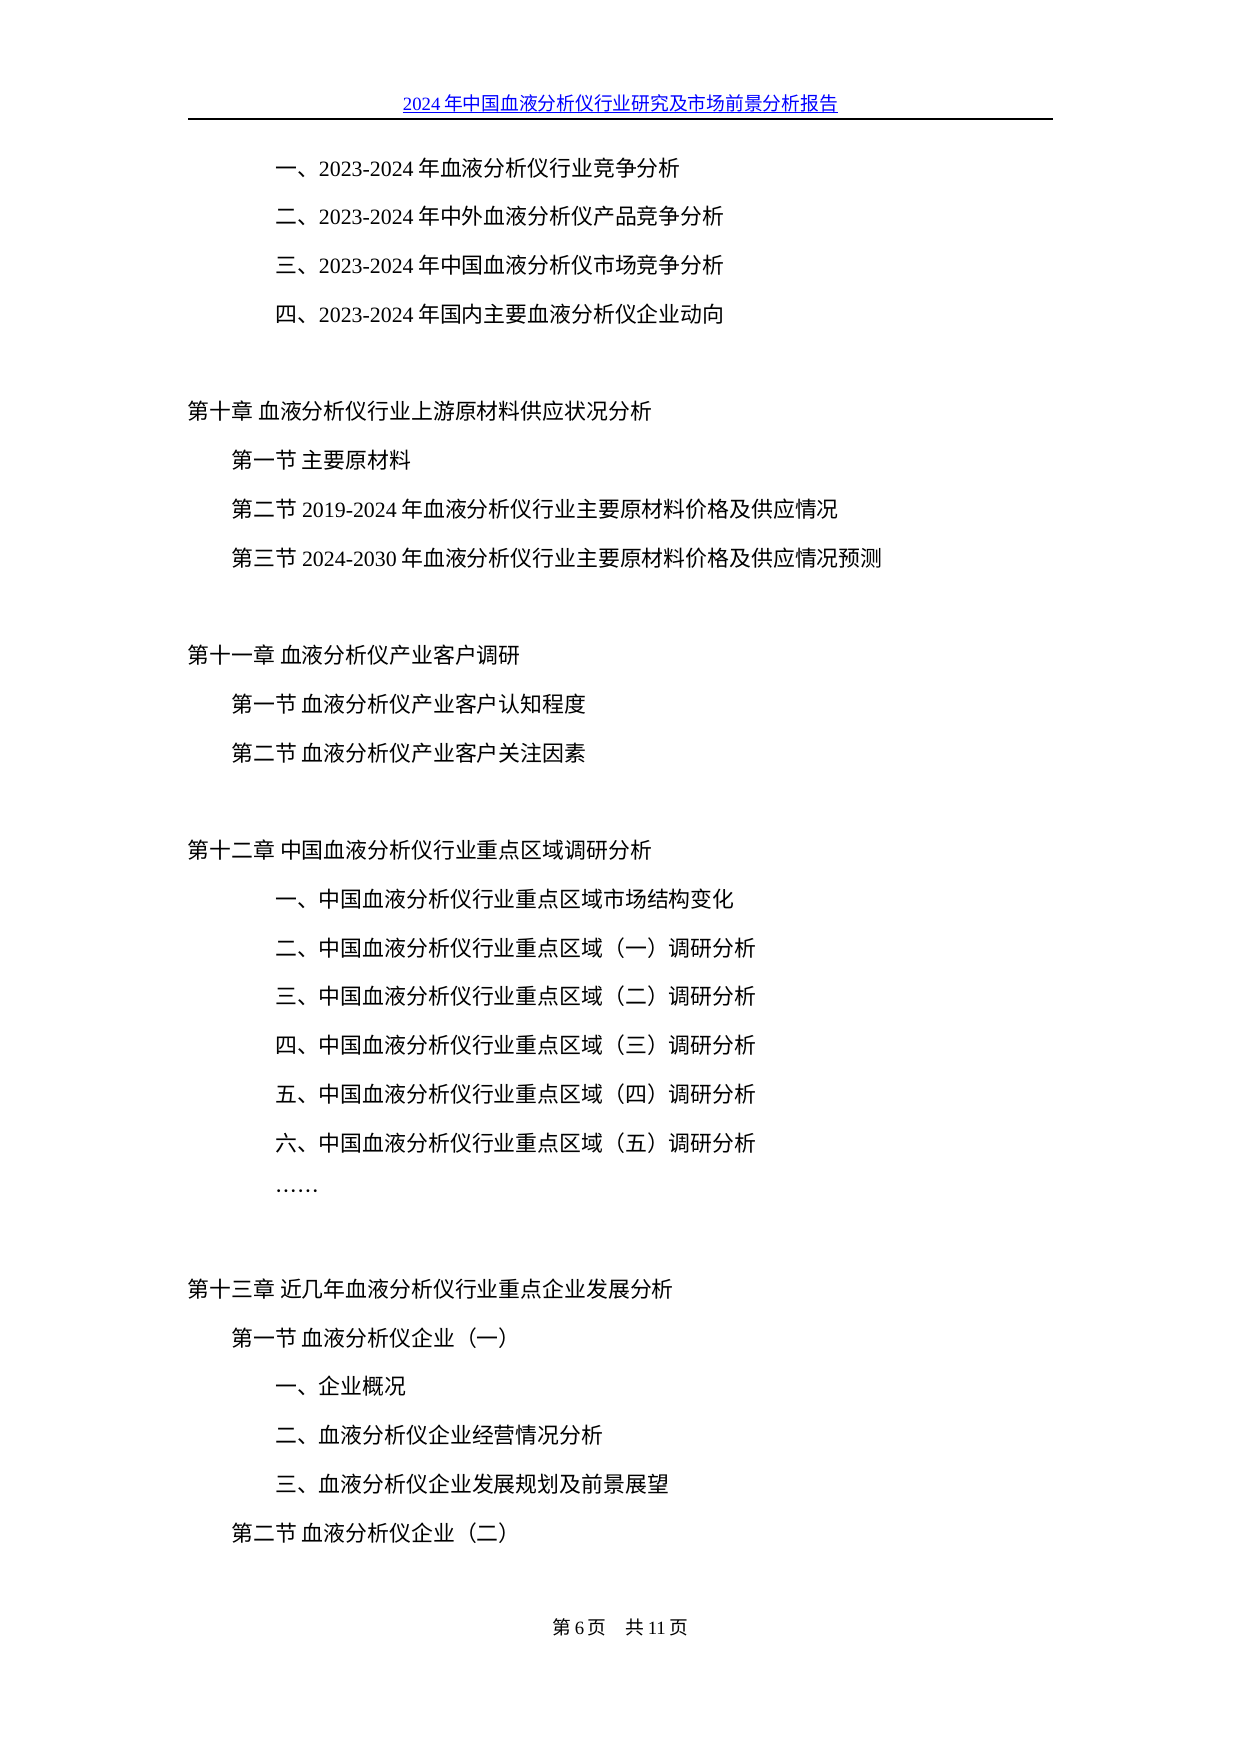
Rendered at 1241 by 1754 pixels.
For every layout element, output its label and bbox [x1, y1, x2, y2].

text [187, 150, 1053, 1548]
